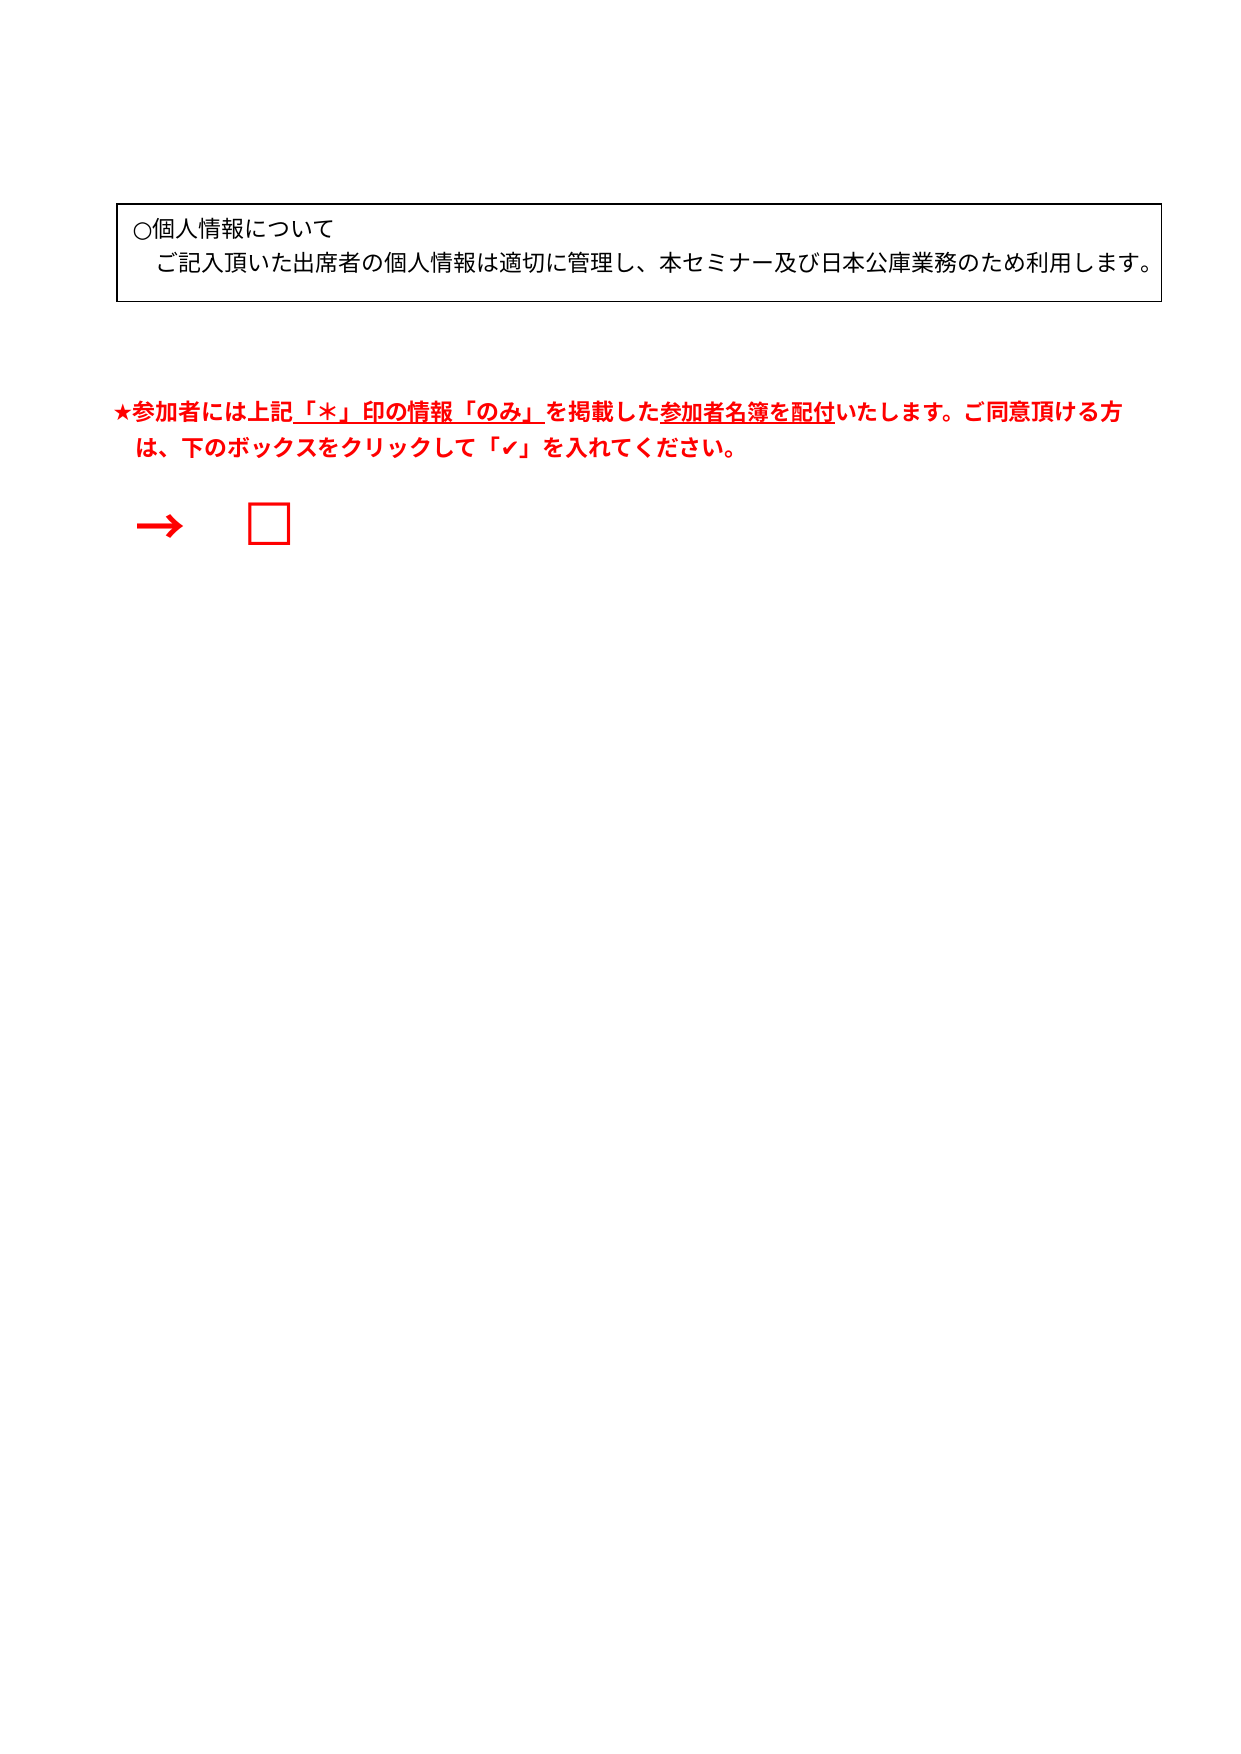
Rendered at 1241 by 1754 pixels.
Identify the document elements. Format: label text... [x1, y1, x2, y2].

text ★参加者には上記「＊」印の情報「のみ」を掲載した参加者名簿を配付いたします。ご同意頂ける方は、下のボックスをクリックして「✔」を入れてください。 → [112, 392, 1128, 574]
